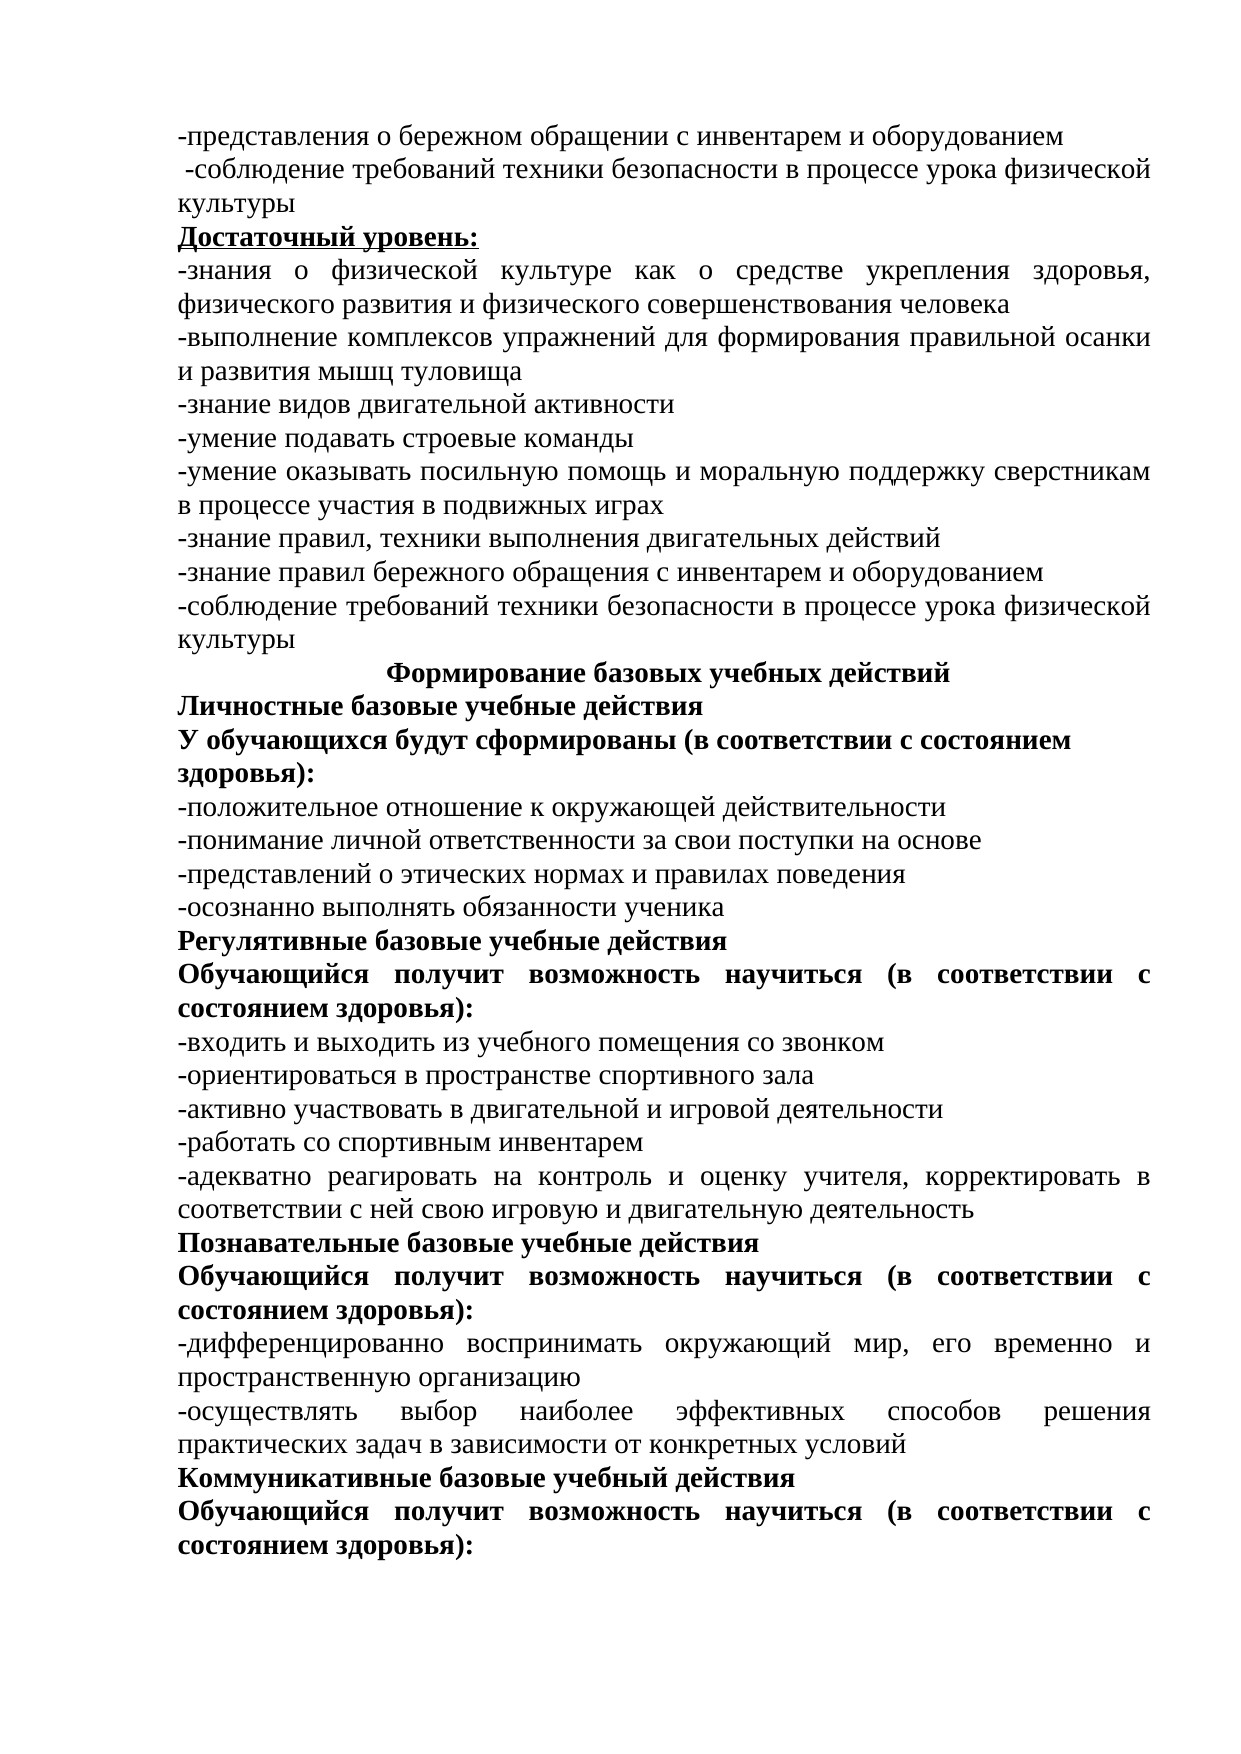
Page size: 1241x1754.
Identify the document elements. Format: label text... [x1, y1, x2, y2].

text Регулятивные базовые учебные действия [177, 923, 1152, 957]
text -умение подавать строевые команды [177, 420, 1152, 453]
text Личностные базовые учебные действия [177, 688, 1152, 722]
text -соблюдение требований техники безопасности в процессе урока физической культуры [177, 588, 1152, 655]
text У обучающихся будут сформированы (в соответствии с состоянием здоровья): [177, 722, 1152, 789]
text -дифференцированно воспринимать окружающий мир, его временно и пространственную организацию [177, 1326, 1152, 1393]
text -соблюдение требований техники безопасности в процессе урока физической культуры [177, 152, 1152, 219]
text -знания о физической культуре как о средстве укрепления здоровья, физического развития и физического совершенствования человека [177, 252, 1152, 319]
text Достаточный уровень: [177, 219, 1152, 252]
text -осознанно выполнять обязанности ученика [177, 889, 1152, 923]
text Познавательные базовые учебные действия [177, 1225, 1152, 1258]
text -понимание личной ответственности за свои поступки на основе [177, 822, 1152, 856]
text Обучающийся получит возможность научиться (в соответствии с состоянием здоровья): [177, 1258, 1152, 1326]
text -ориентироваться в пространстве спортивного зала [177, 1057, 1152, 1091]
text -адекватно реагировать на контроль и оценку учителя, корректировать в соответствии с ней свою игровую и двигательную деятельность [177, 1158, 1152, 1225]
text -умение оказывать посильную помощь и моральную поддержку сверстникам в процессе участия в подвижных играх [177, 453, 1152, 521]
text -входить и выходить из учебного помещения со звонком [177, 1024, 1152, 1057]
text -знание правил, техники выполнения двигательных действий [177, 521, 1152, 554]
text Обучающийся получит возможность научиться (в соответствии с состоянием здоровья): [177, 1493, 1152, 1560]
text -положительное отношение к окружающей действительности [177, 789, 1152, 822]
text Коммуникативные базовые учебный действия [177, 1460, 1152, 1493]
text -выполнение комплексов упражнений для формирования правильной осанки и развития мышц туловища [177, 319, 1152, 386]
text Обучающийся получит возможность научиться (в соответствии с состоянием здоровья): [177, 957, 1152, 1024]
text -представления о бережном обращении с инвентарем и оборудованием [177, 118, 1152, 152]
text -работать со спортивным инвентарем [177, 1124, 1152, 1158]
text -активно участвовать в двигательной и игровой деятельности [177, 1091, 1152, 1124]
text -знание правил бережного обращения с инвентарем и оборудованием [177, 554, 1152, 588]
text Формирование базовых учебных действий [177, 655, 1152, 688]
text -представлений о этических нормах и правилах поведения [177, 856, 1152, 889]
text -знание видов двигательной активности [177, 386, 1152, 420]
text -осуществлять выбор наиболее эффективных способов решения практических задач в зависимости от конкретных условий [177, 1393, 1152, 1460]
